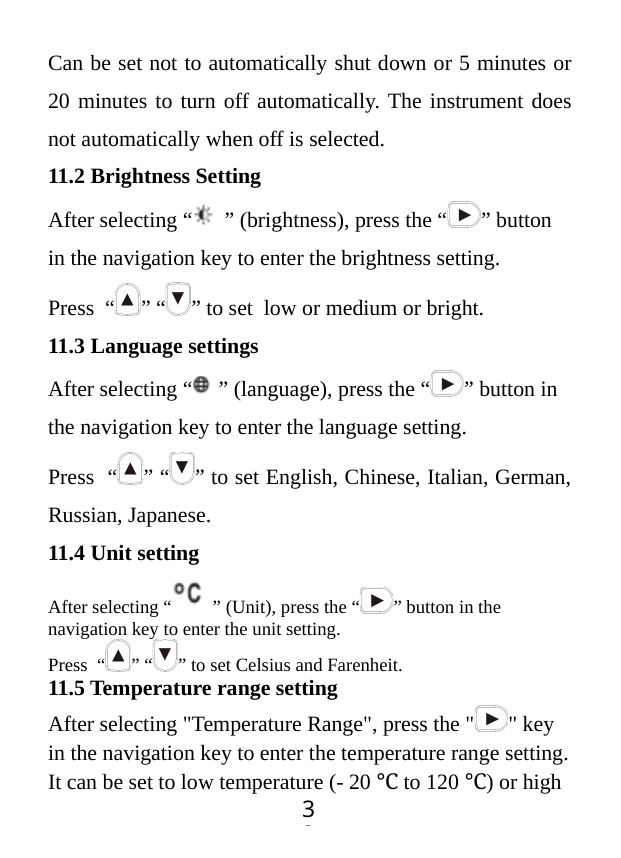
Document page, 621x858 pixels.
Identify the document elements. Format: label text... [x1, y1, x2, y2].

picture [192, 201, 219, 228]
text 11.5 Temperature range setting [48, 675, 572, 701]
picture [474, 705, 509, 732]
picture [117, 452, 144, 485]
text 11.3 Language settings [48, 333, 572, 358]
picture [105, 639, 132, 672]
text After selecting “ ” (language), press the “” button in the navigation key to enter the language setting. [48, 370, 572, 439]
picture [114, 283, 141, 316]
text 11.4 Unit setting [48, 539, 572, 565]
picture [447, 201, 481, 228]
picture [165, 282, 191, 316]
text Press “” “” to set low or medium or bright. [48, 283, 572, 320]
text Press “” “” to set Celsius and Farenheit. [48, 639, 572, 675]
text After selecting “ ” (brightness), press the “” button in the navigation key to enter the brightness setting. [48, 201, 572, 270]
text After selecting “ ” (Unit), press the “” button in the navigation key to enter the unit setting. [48, 577, 572, 639]
picture [359, 587, 394, 614]
text Can be set not to automatically shut down or 5 minutes or 20 minutes to turn off automatically. The instrument does not automatically when off is selected. [48, 50, 572, 151]
text Press “” “” to set English, Chinese, Italian, German, Russian, Japanese. [48, 452, 572, 527]
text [48, 705, 572, 794]
picture [192, 375, 213, 397]
text 11.2 Brightness Setting [48, 163, 572, 189]
picture [430, 370, 464, 397]
picture [169, 452, 195, 485]
picture [171, 577, 208, 614]
picture [152, 639, 178, 672]
